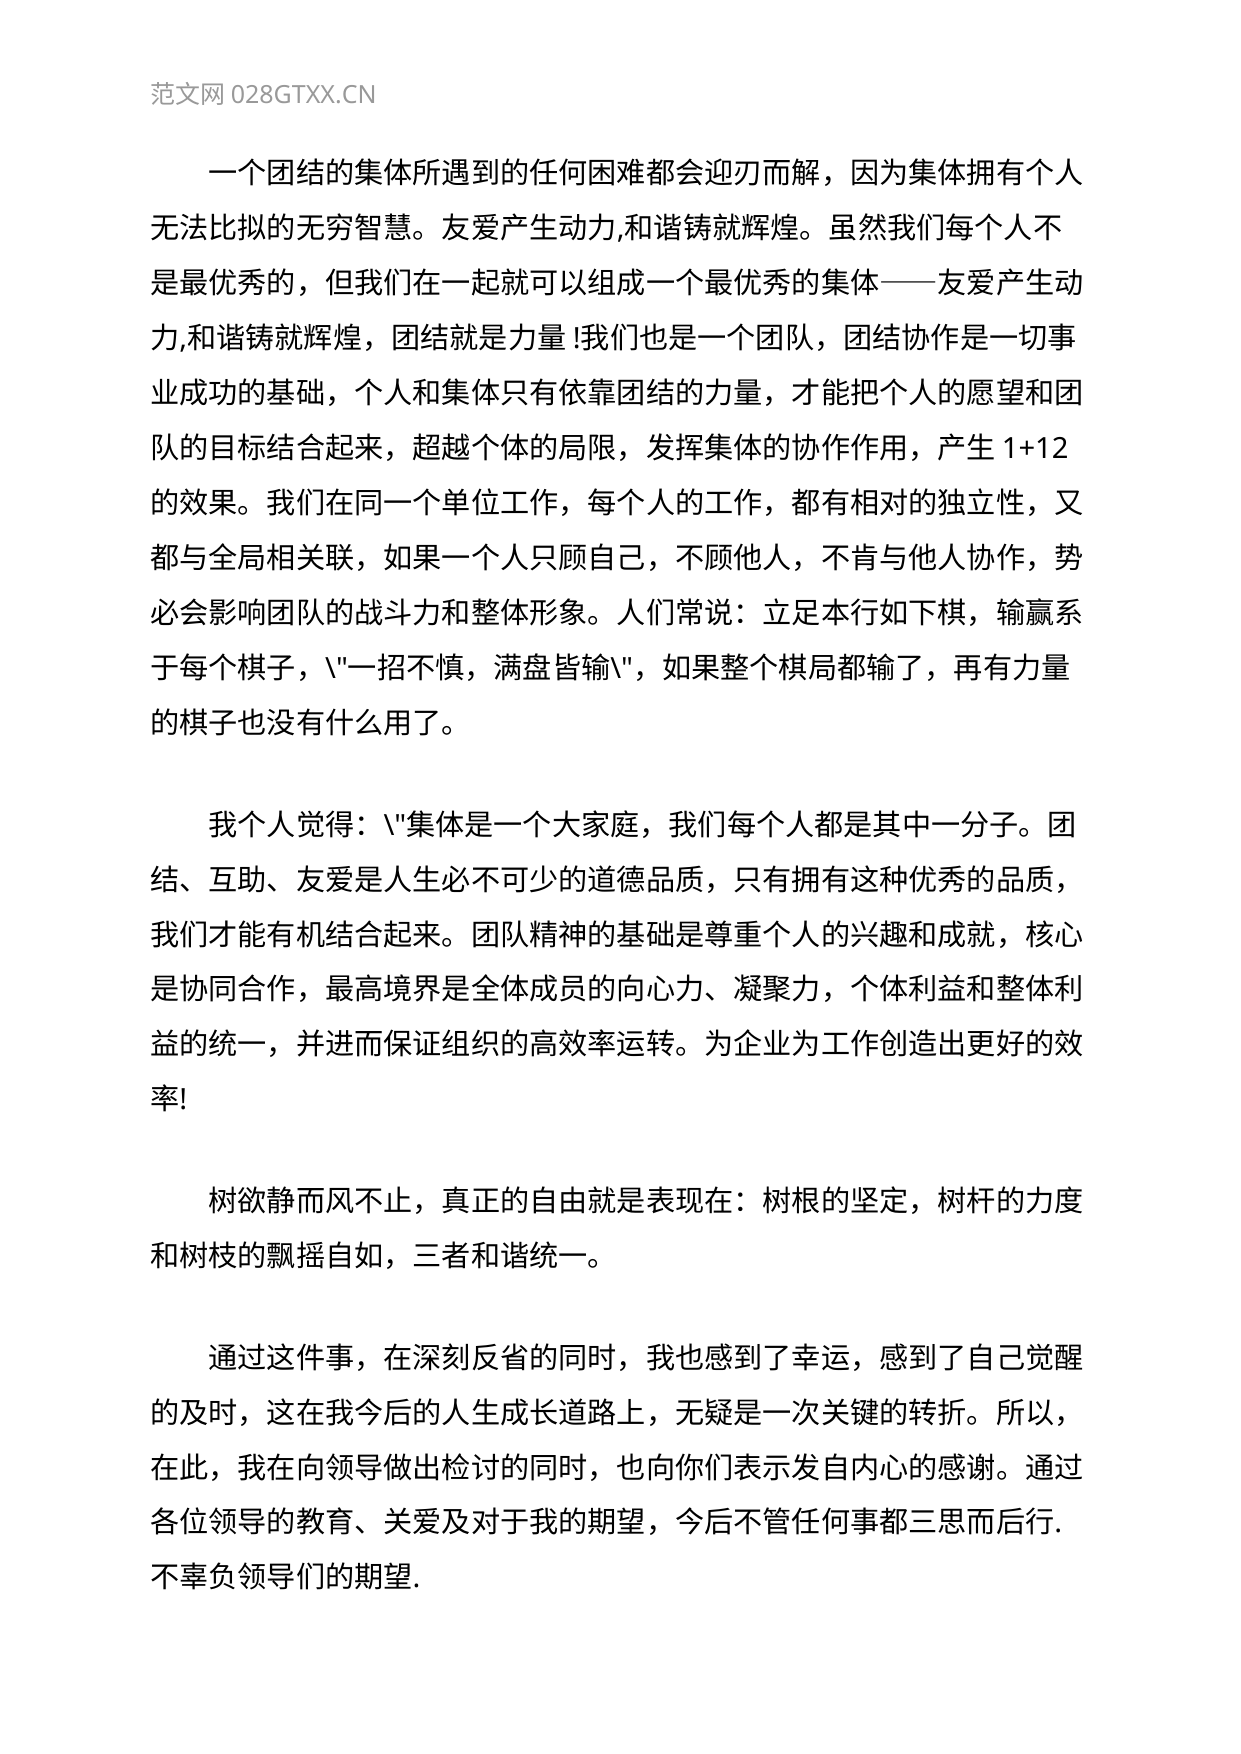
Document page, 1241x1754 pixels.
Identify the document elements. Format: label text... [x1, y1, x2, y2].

text 通过这件事，在深刻反省的同时，我也感到了幸运，感到了自己觉醒的及时，这在我今后的人生成长道路上，无疑是一次关键的转折。所以，在此，我在向领导做出检讨的同时，也向你们表示发自内心的感谢。通过各位领导的教育、关爱及对于我的期望，今后不管任何事都三思而后行.不辜负领导们的期望. [150, 1334, 1090, 1596]
text 一个团结的集体所遇到的任何困难都会迎刃而解，因为集体拥有个人无法比拟的无穷智慧。友爱产生动力,和谐铸就辉煌。虽然我们每个人不是最优秀的，但我们在一起就可以组成一个最优秀的集体——友爱产生动力,和谐铸就辉煌，团结就是力量 !我们也是一个团队，团结协作是一切事业成功的基础，个人和集体只有依靠团结的力量，才能把个人的愿望和团队的目标结合起来，超越个体的局限，发挥集体的协作作用，产生1+12的效果。我们在同一个单位工作，每个人的工作，都有相对的独立性，又都与全局相关联，如果一个人只顾自己，不顾他人，不肯与他人协作，势必会影响团队的战斗力和整体形象。人们常说：立足本行如下棋，输赢系于每个棋子，\"一招不慎，满盘皆输\"，如果整个棋局都输了，再有力量的棋子也没有什么用了。 [150, 150, 1090, 742]
text 树欲静而风不止，真正的自由就是表现在：树根的坚定，树杆的力度和树枝的飘摇自如，三者和谐统一。 [150, 1178, 1090, 1275]
text 我个人觉得：\"集体是一个大家庭，我们每个人都是其中一分子。团结、互助、友爱是人生必不可少的道德品质，只有拥有这种优秀的品质，我们才能有机结合起来。团队精神的基础是尊重个人的兴趣和成就，核心是协同合作，最高境界是全体成员的向心力、凝聚力，个体利益和整体利益的统一，并进而保证组织的高效率运转。为企业为工作创造出更好的效率! [150, 801, 1090, 1118]
